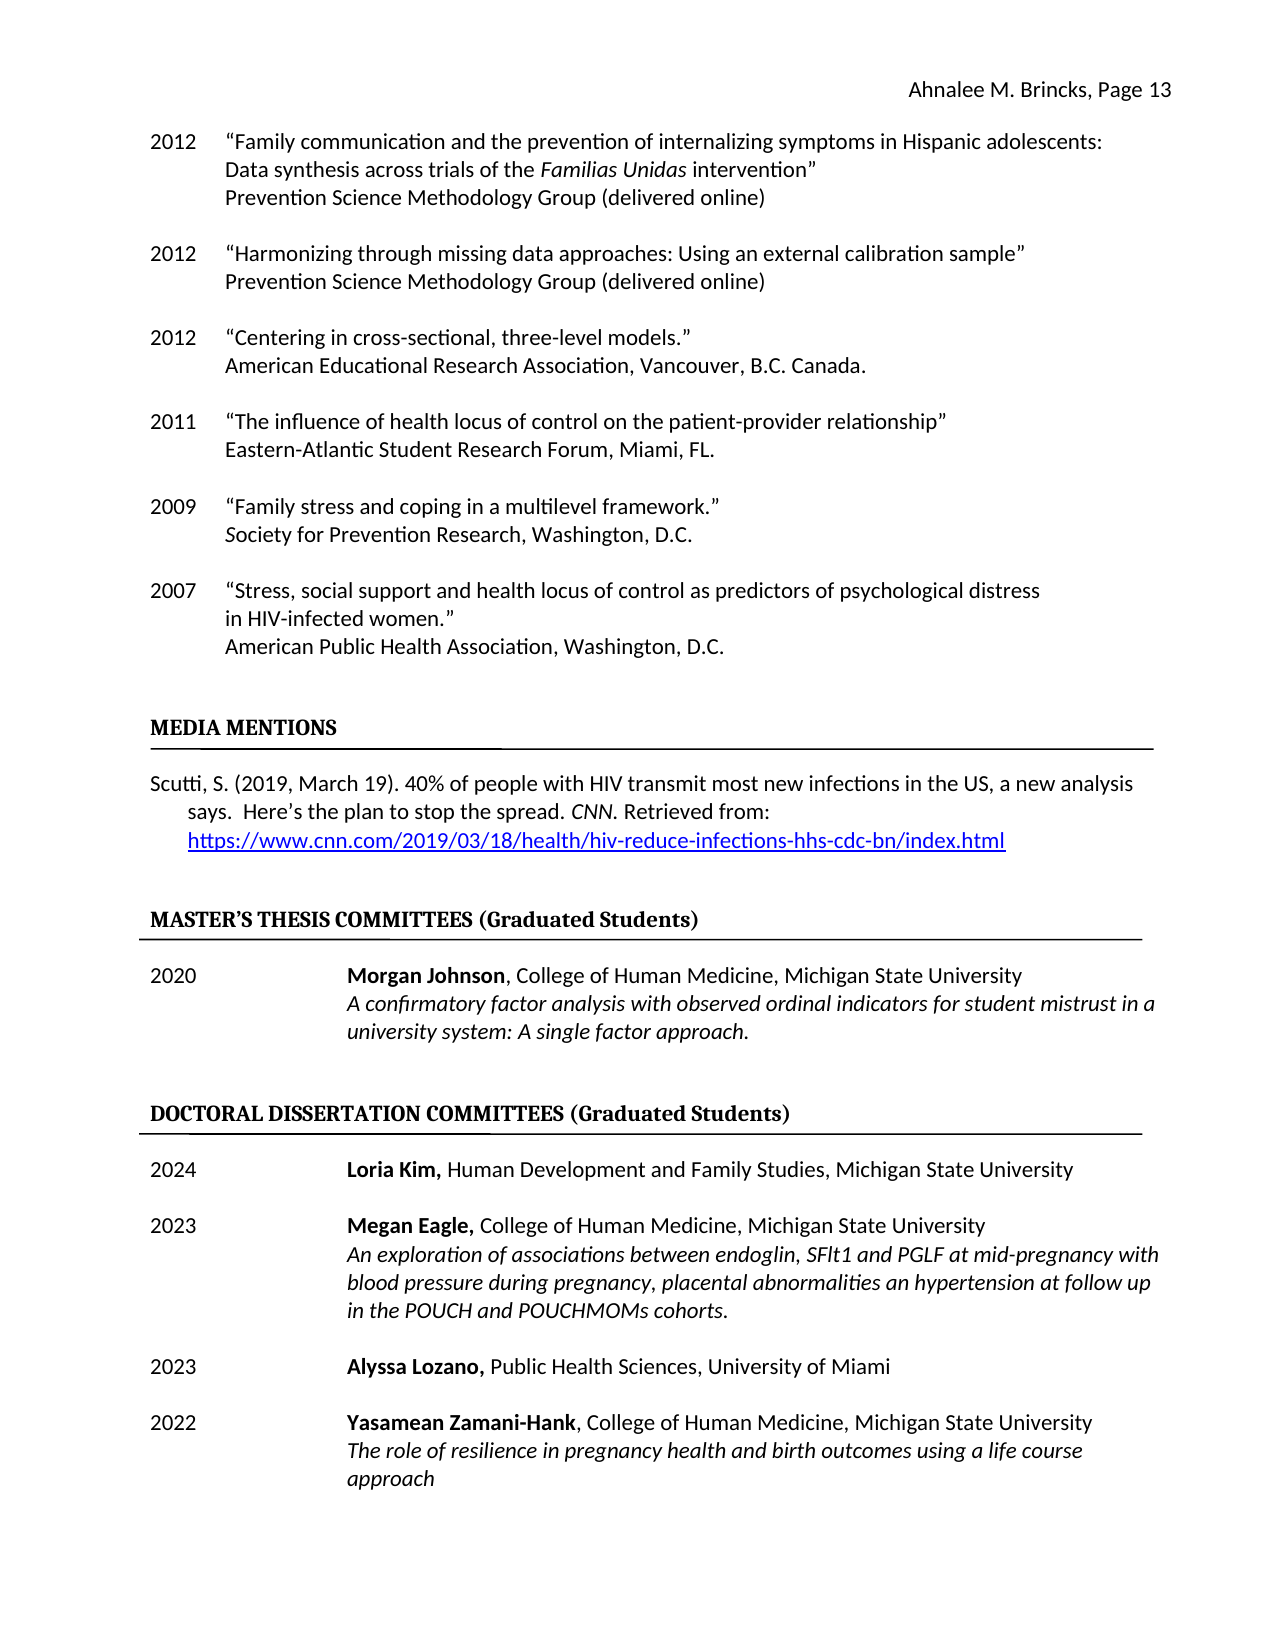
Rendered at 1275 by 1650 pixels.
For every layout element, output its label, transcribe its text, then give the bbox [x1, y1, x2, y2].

text 2009 “Family stress and coping in a multilevel framework.” [150, 492, 1171, 520]
text Prevention Science Methodology Group (delivered online) [187, 267, 1171, 323]
text Prevention Science Methodology Group (delivered online) [187, 183, 1171, 211]
text in HIV-infected women.” [187, 604, 1171, 632]
text Eastern-Atlantic Student Research Forum, Miami, FL. [187, 435, 1171, 463]
text 2023 Alyssa Lozano, Public Health Sciences, University of Miami [150, 1352, 1171, 1380]
text 2011 “The influence of health locus of control on the patient-provider relationship” [150, 407, 1171, 435]
text 2024 Loria Kim, Human Development and Family Studies, Michigan State University [150, 1156, 1171, 1184]
text Society for Prevention Research, Washington, D.C. [187, 520, 1171, 576]
text Data synthesis across trials of the Familias Unidas intervention” [150, 155, 1171, 183]
text 2007 “Stress, social support and health locus of control as predictors of psychological distress [150, 576, 1171, 604]
text 2020 Morgan Johnson, College of Human Medicine, Michigan State University [150, 961, 1171, 989]
text DOCTORAL DISSERTATION COMMITTEES (Graduated Students) [150, 1101, 1171, 1128]
text 2022 Yasamean Zamani-Hank, College of Human Medicine, Michigan State University [150, 1408, 1171, 1436]
text MASTER’S THESIS COMMITTEES (Graduated Students) [150, 907, 1171, 933]
text A confirmatory factor analysis with observed ordinal indicators for student mistrust in a university system: A single factor approach. [347, 989, 1171, 1045]
text American Public Health Association, Washington, D.C. [187, 632, 1171, 660]
text 2012 “Harmonizing through missing data approaches: Using an external calibration sample” [150, 239, 1171, 267]
text Scutti, S. (2019, March 19). 40% of people with HIV transmit most new infections in the US, a new analysis says. Here’s the plan to stop the spread. CNN. Retrieved from: https://www.cnn.com/2019/03/18/health/hiv-reduce-infections-hhs-cdc-bn/index.html [150, 769, 1171, 854]
text 2012 “Centering in cross-sectional, three-level models.” American Educational Research Association, Vancouver, B.C. Canada. [150, 323, 1171, 379]
text The role of resilience in pregnancy health and birth outcomes using a life course approach [150, 1436, 1171, 1492]
text An exploration of associations between endoglin, SFlt1 and PGLF at mid-pregnancy with blood pressure during pregnancy, placental abnormalities an hypertension at follow up in the POUCH and POUCHMOMs cohorts. [150, 1240, 1171, 1324]
text 2012 “Family communication and the prevention of internalizing symptoms in Hispanic adolescents: [150, 127, 1171, 155]
text MEDIA MENTIONS [150, 714, 1171, 741]
text 2023 Megan Eagle, College of Human Medicine, Michigan State University [150, 1212, 1171, 1240]
